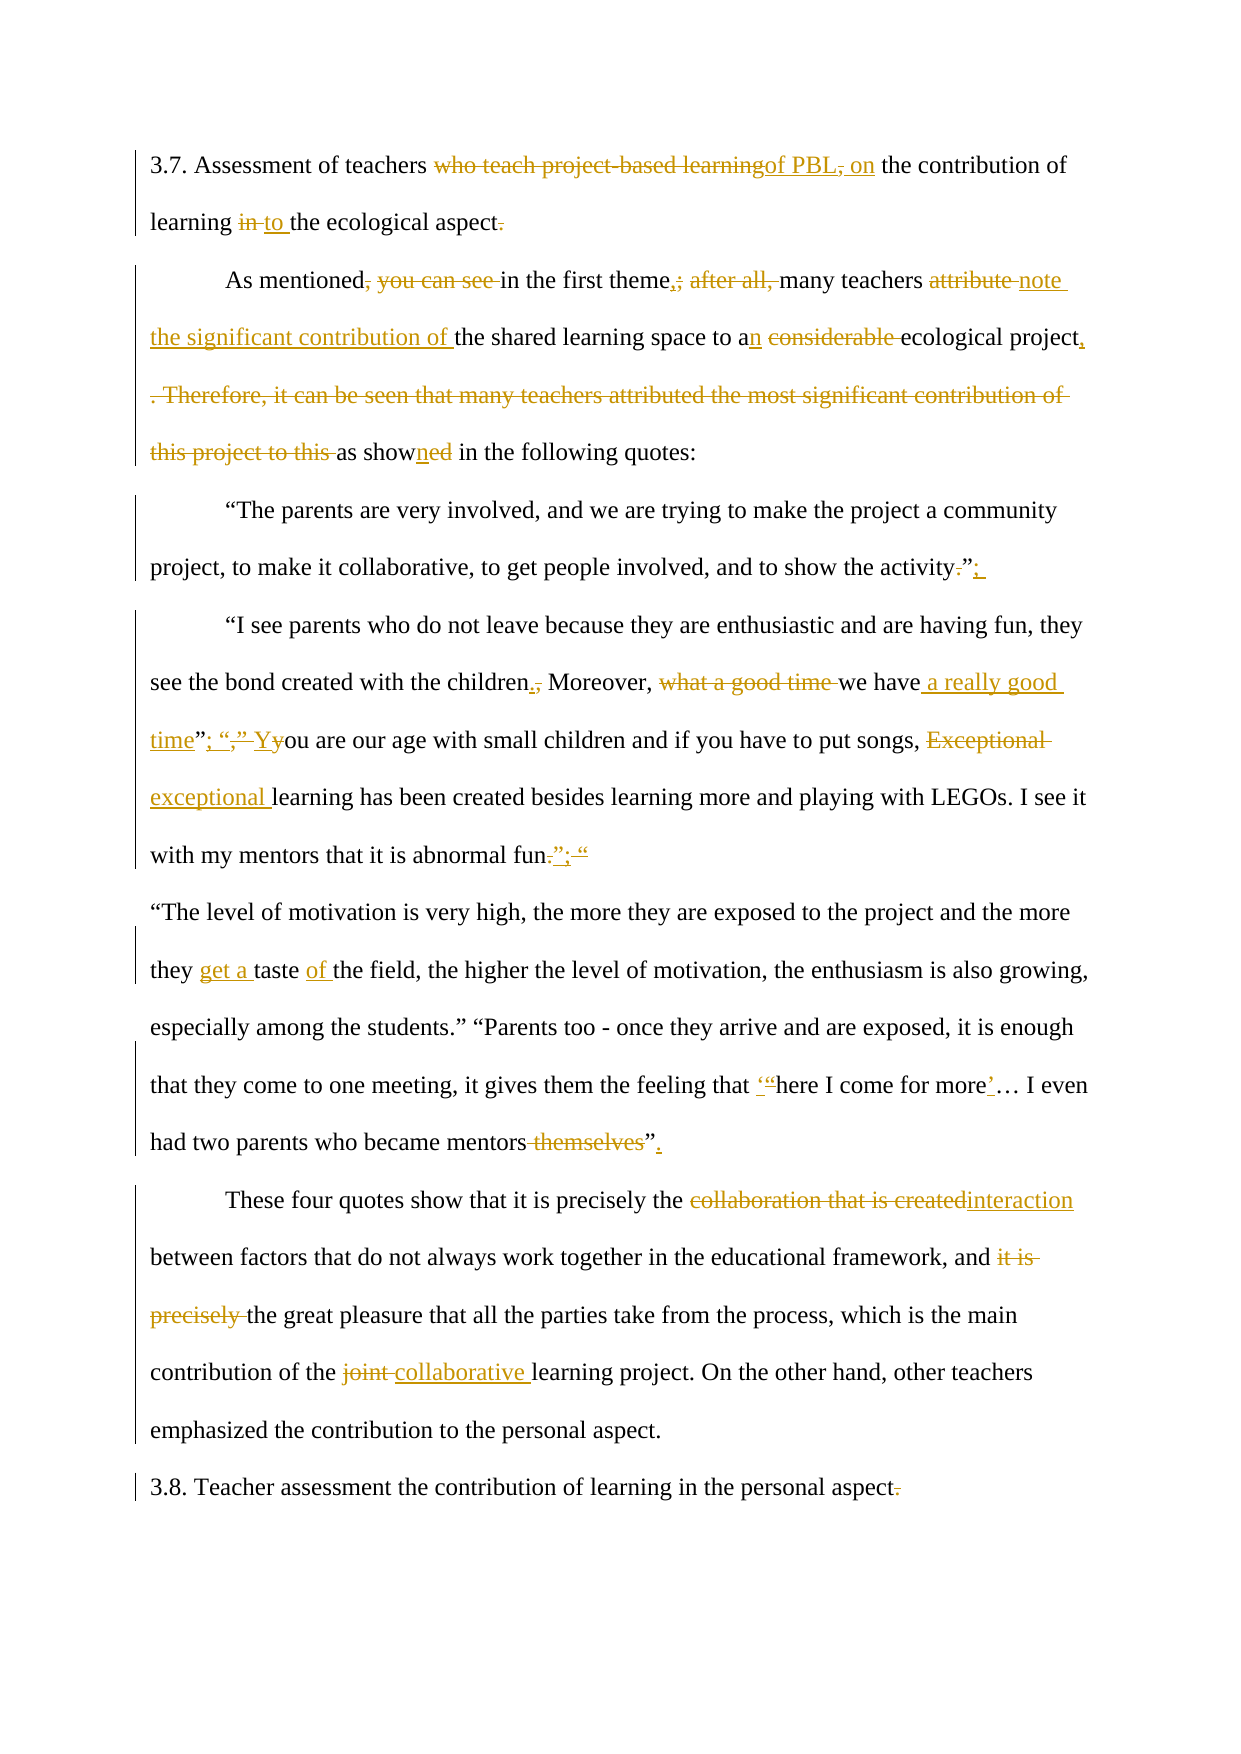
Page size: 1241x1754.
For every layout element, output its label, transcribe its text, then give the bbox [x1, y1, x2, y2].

text “The level of motivation is very high, the more they are exposed to the project and the more they taste the field, the higher the level of motivation, the enthusiasm is also growing, especially among the students.” “Parents too - once they arrive and are exposed, it is enough that they come to one meeting, it gives them the feeling that here I come for more… I even had two parents who became mentors” [150, 897, 1090, 1156]
text As mentioned in the first theme many teachers the shared learning space to a ecological projectas show in the following quotes: [150, 265, 1090, 466]
text “I see parents who do not leave because they are enthusiastic and are having fun, they see the bond created with the children Moreover, we have”ou are our age with small children and if you have to put songs, learning has been created besides learning more and playing with LEGOs. I see it with my mentors that it is abnormal fun [150, 610, 1090, 869]
text “The parents are very involved, and we are trying to make the project a community project, to make it collaborative, to get people involved, and to show the activity” [150, 495, 1090, 581]
text 3.7. Assessment of teachers the contribution of learning the ecological aspect [150, 150, 1090, 236]
text These four quotes show that it is precisely the between factors that do not always work together in the educational framework, and the great pleasure that all the parties take from the process, which is the main contribution of the learning project. On the other hand, other teachers emphasized the contribution to the personal aspect. [150, 1185, 1090, 1444]
text 3.8. Teacher assessment the contribution of learning in the personal aspect [150, 1472, 1090, 1501]
